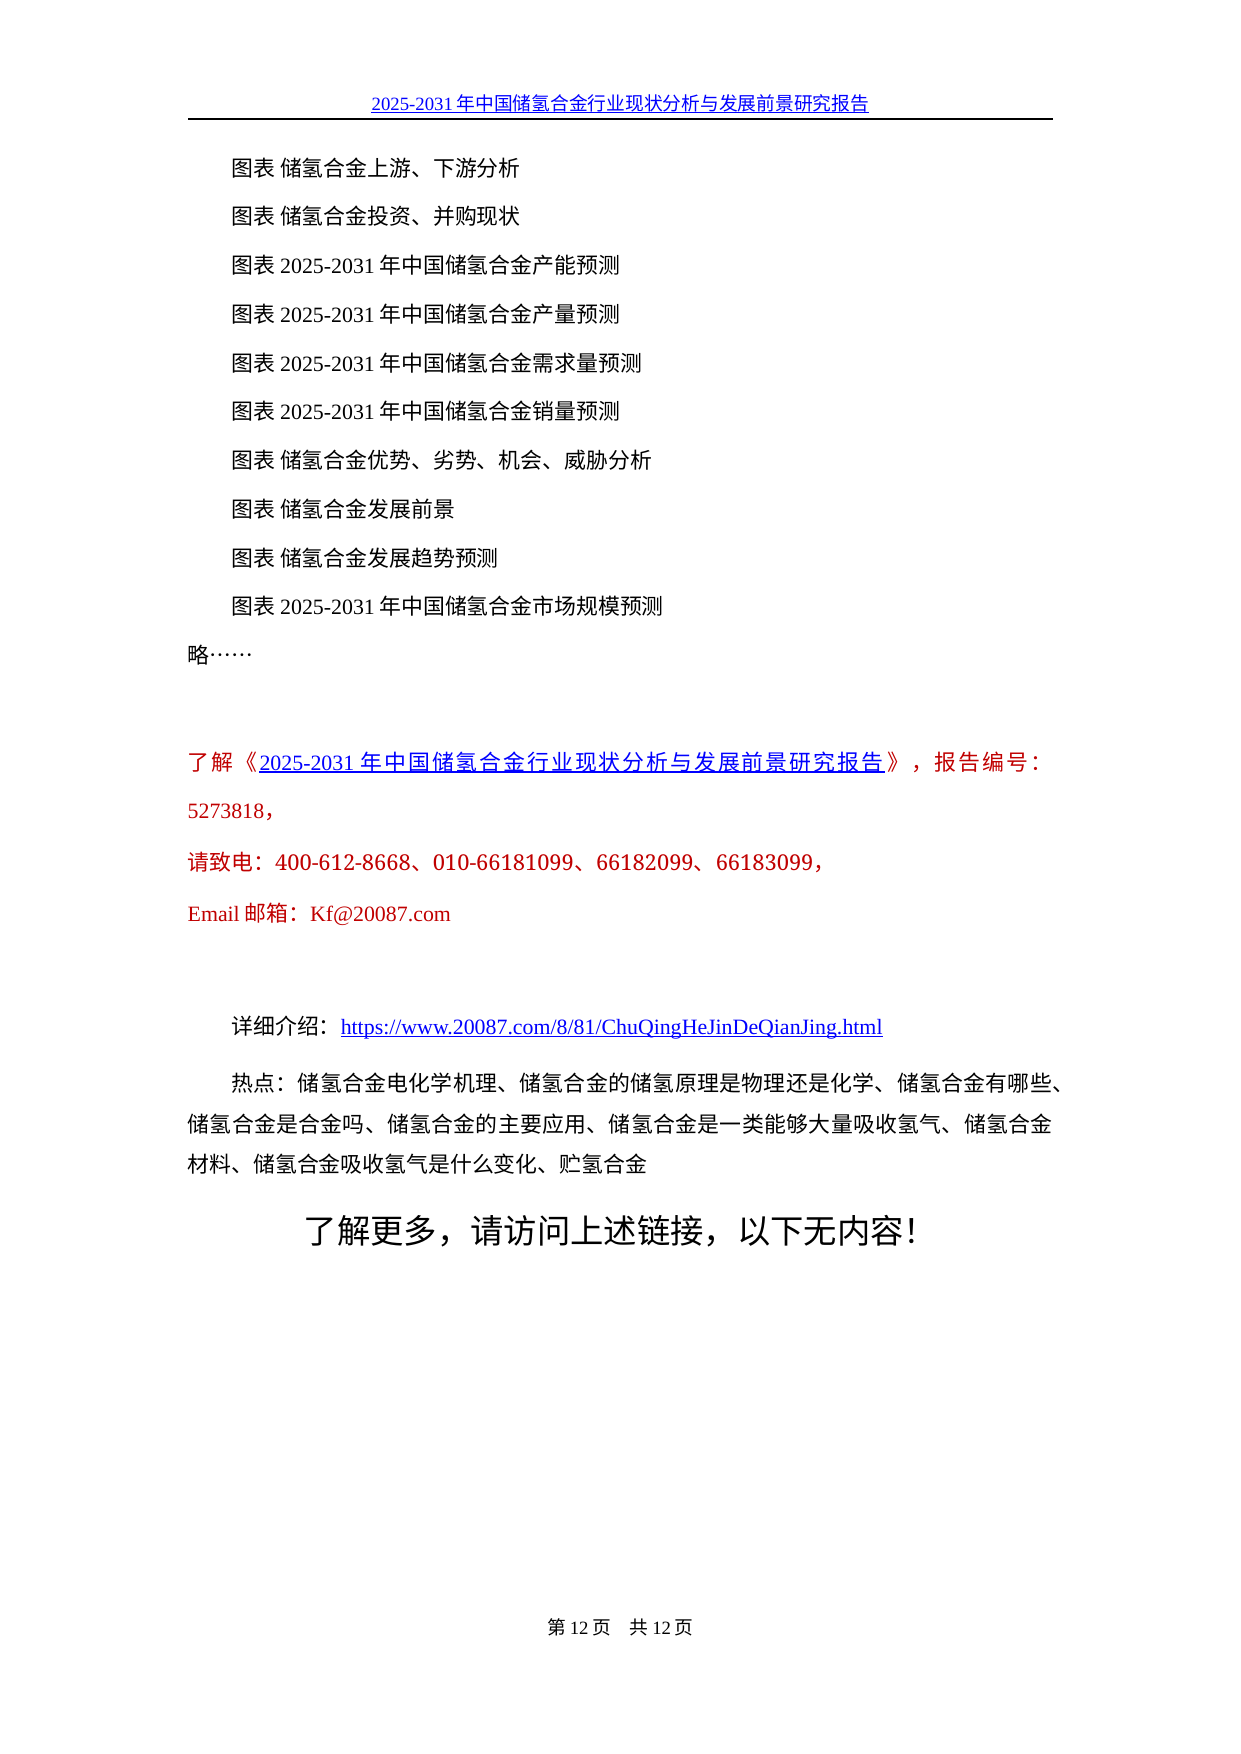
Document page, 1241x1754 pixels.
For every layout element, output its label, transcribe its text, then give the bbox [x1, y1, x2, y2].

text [187, 150, 1053, 670]
text Email邮箱：Kf@20087.com [187, 896, 1053, 928]
text 了解《2025-2031年中国储氢合金行业现状分析与发展前景研究报告》，报告编号：5273818， [187, 744, 1053, 825]
text 请致电：400-612-8668、010-66181099、66182099、66183099， [187, 844, 1053, 877]
text 热点：储氢合金电化学机理、储氢合金的储氢原理是物理还是化学、储氢合金有哪些、储氢合金是合金吗、储氢合金的主要应用、储氢合金是一类能够大量吸收氢气、储氢合金材料、储氢合金吸收氢气是什么变化、贮氢合金 [187, 1066, 1053, 1179]
title 了解更多，请访问上述链接，以下无内容！ [187, 1197, 1053, 1262]
text 详细介绍：https://www.20087.com/8/81/ChuQingHeJinDeQianJing.html [187, 1009, 1053, 1041]
